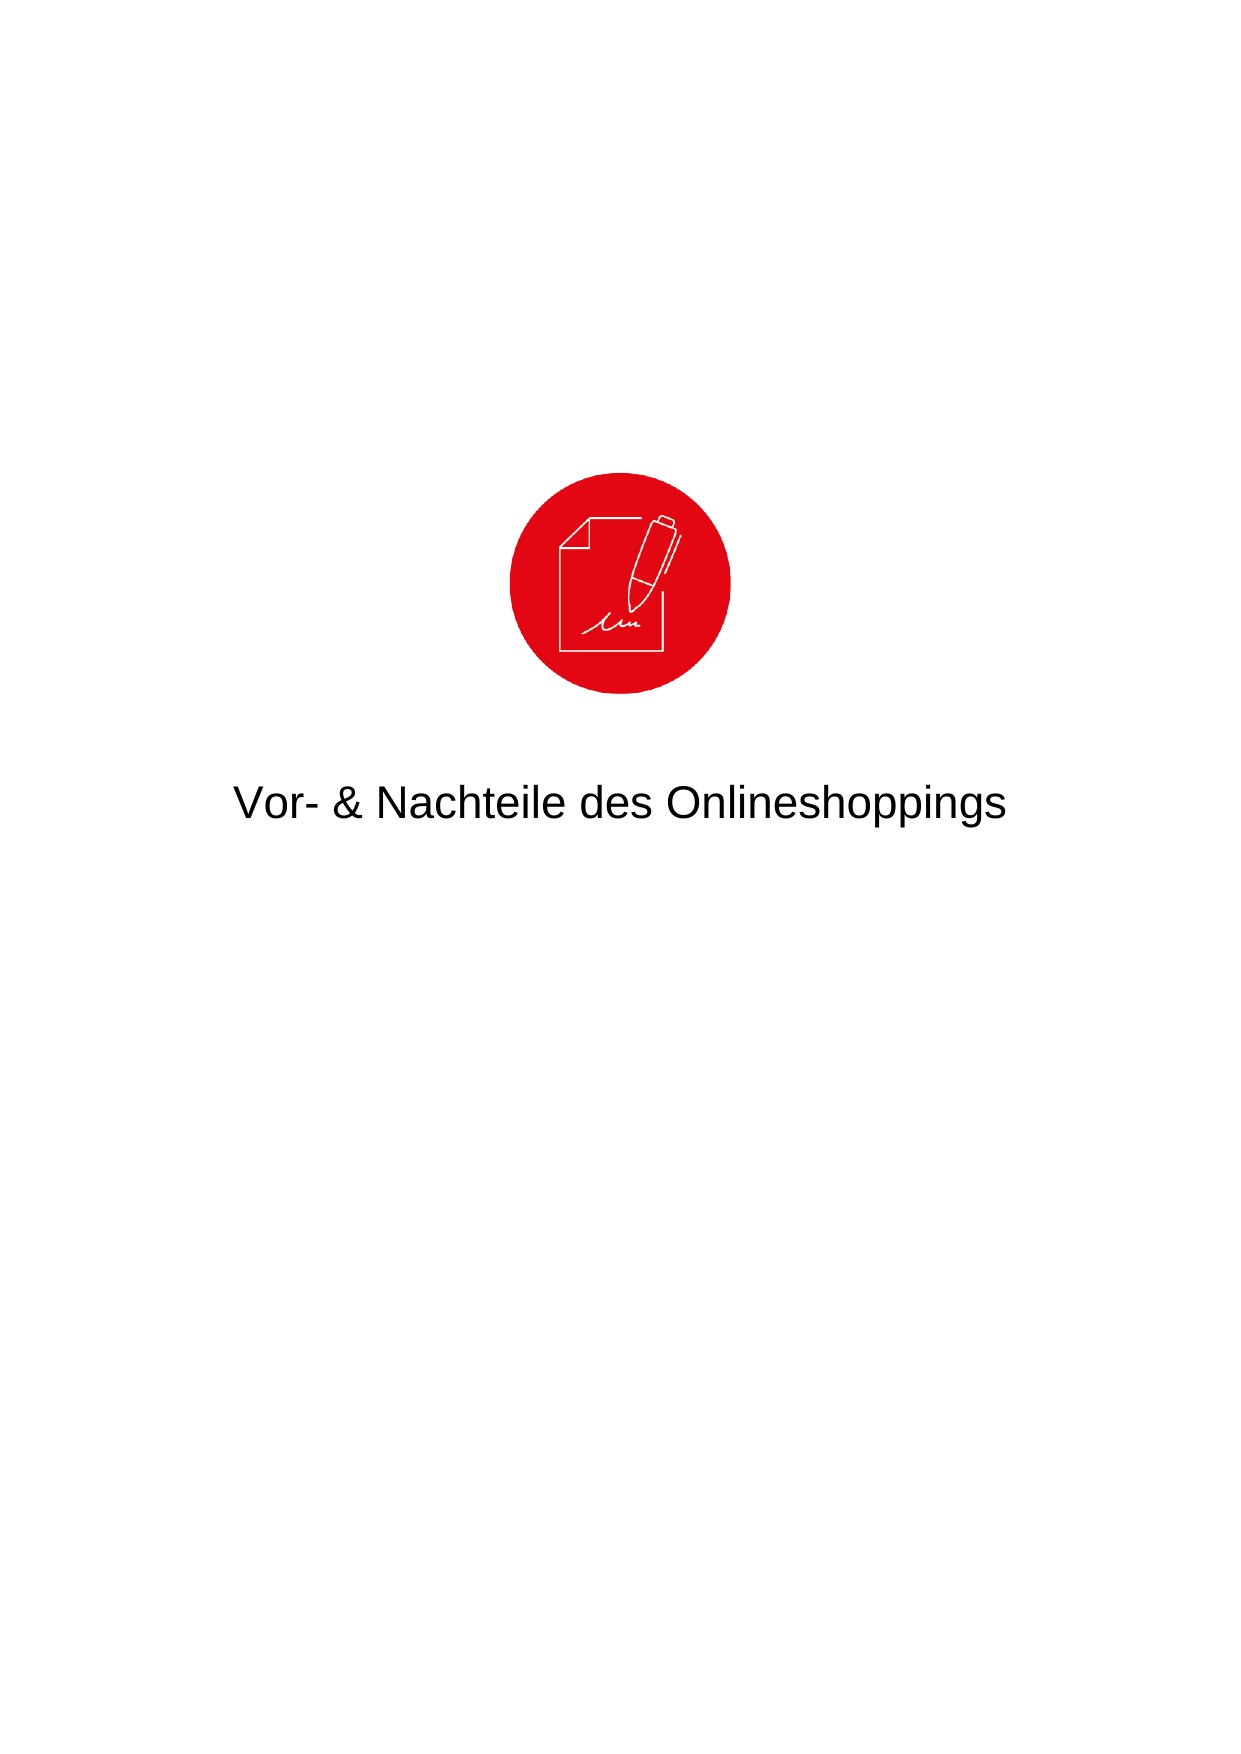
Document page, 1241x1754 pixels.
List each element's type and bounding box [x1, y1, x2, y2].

picture [509, 472, 731, 694]
